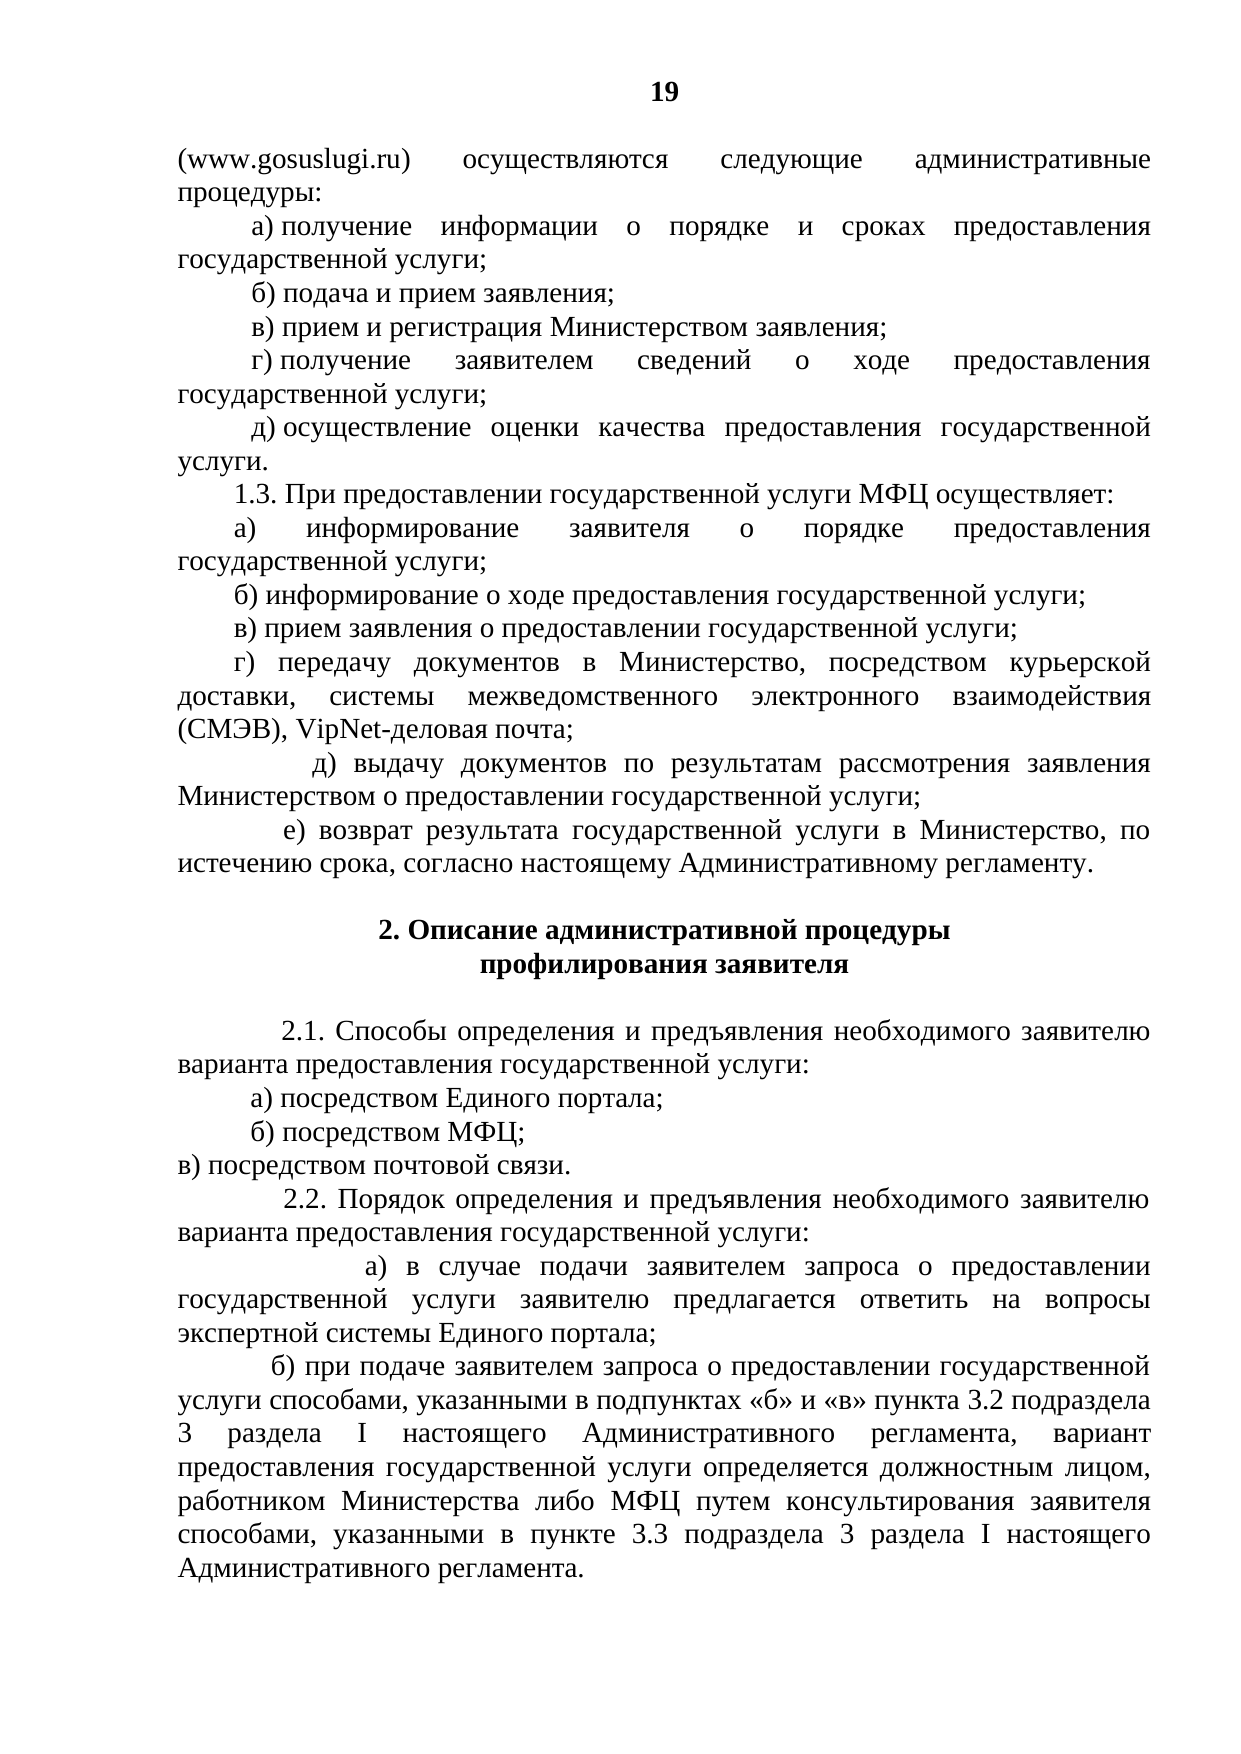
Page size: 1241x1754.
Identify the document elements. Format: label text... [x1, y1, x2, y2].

text в) прием заявления о предоставлении государственной услуги; [177, 611, 1152, 644]
text б) информирование о ходе предоставления государственной услуги; [177, 577, 1152, 611]
text г) получение заявителем сведений о ходе предоставления государственной услуги; [177, 342, 1152, 409]
text б) при подаче заявителем запроса о предоставлении государственной услуги способами, указанными в подпунктах «б» и «в» пункта 3.2 подраздела 3 раздела I настоящего Административного регламента, вариант предоставления государственной услуги определяется должностным лицом, работником Министерства либо МФЦ путем консультирования заявителя способами, указанными в пункте 3.3 подраздела 3 раздела I настоящего Административного регламента. [177, 1348, 1152, 1583]
text в) прием и регистрация Министерством заявления; [177, 309, 1152, 342]
text е) возврат результата государственной услуги в Министерство, по истечению срока, согласно настоящему Административному регламенту. [177, 812, 1152, 879]
text д) осуществление оценки качества предоставления государственной услуги. [177, 409, 1152, 476]
text 2.1. Способы определения и предъявления необходимого заявителю варианта предоставления государственной услуги: [177, 1013, 1152, 1080]
text а) посредством Единого портала; [177, 1080, 1152, 1114]
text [177, 141, 1152, 208]
text в) посредством почтовой связи. [177, 1147, 1152, 1181]
text б) подача и прием заявления; [177, 275, 1152, 309]
text 1.3. При предоставлении государственной услуги МФЦ осуществляет: [177, 476, 1152, 510]
text а) получение информации о порядке и сроках предоставления государственной услуги; [177, 208, 1152, 275]
text 2. Описание административной процедуры [177, 912, 1152, 946]
text а) в случае подачи заявителем запроса о предоставлении государственной услуги заявителю предлагается ответить на вопросы экспертной системы Единого портала; [177, 1248, 1152, 1348]
text г) передачу документов в Министерство, посредством курьерской доставки, системы межведомственного электронного взаимодействия (СМЭВ), VipNet-деловая почта; [177, 644, 1152, 745]
text а) информирование заявителя о порядке предоставления государственной услуги; [177, 510, 1152, 577]
text д) выдачу документов по результатам рассмотрения заявления Министерством о предоставлении государственной услуги; [177, 745, 1152, 812]
text профилирования заявителя [177, 946, 1152, 979]
text 2.2. Порядок определения и предъявления необходимого заявителю варианта предоставления государственной услуги: [177, 1181, 1152, 1248]
text б) посредством МФЦ; [177, 1114, 1152, 1147]
